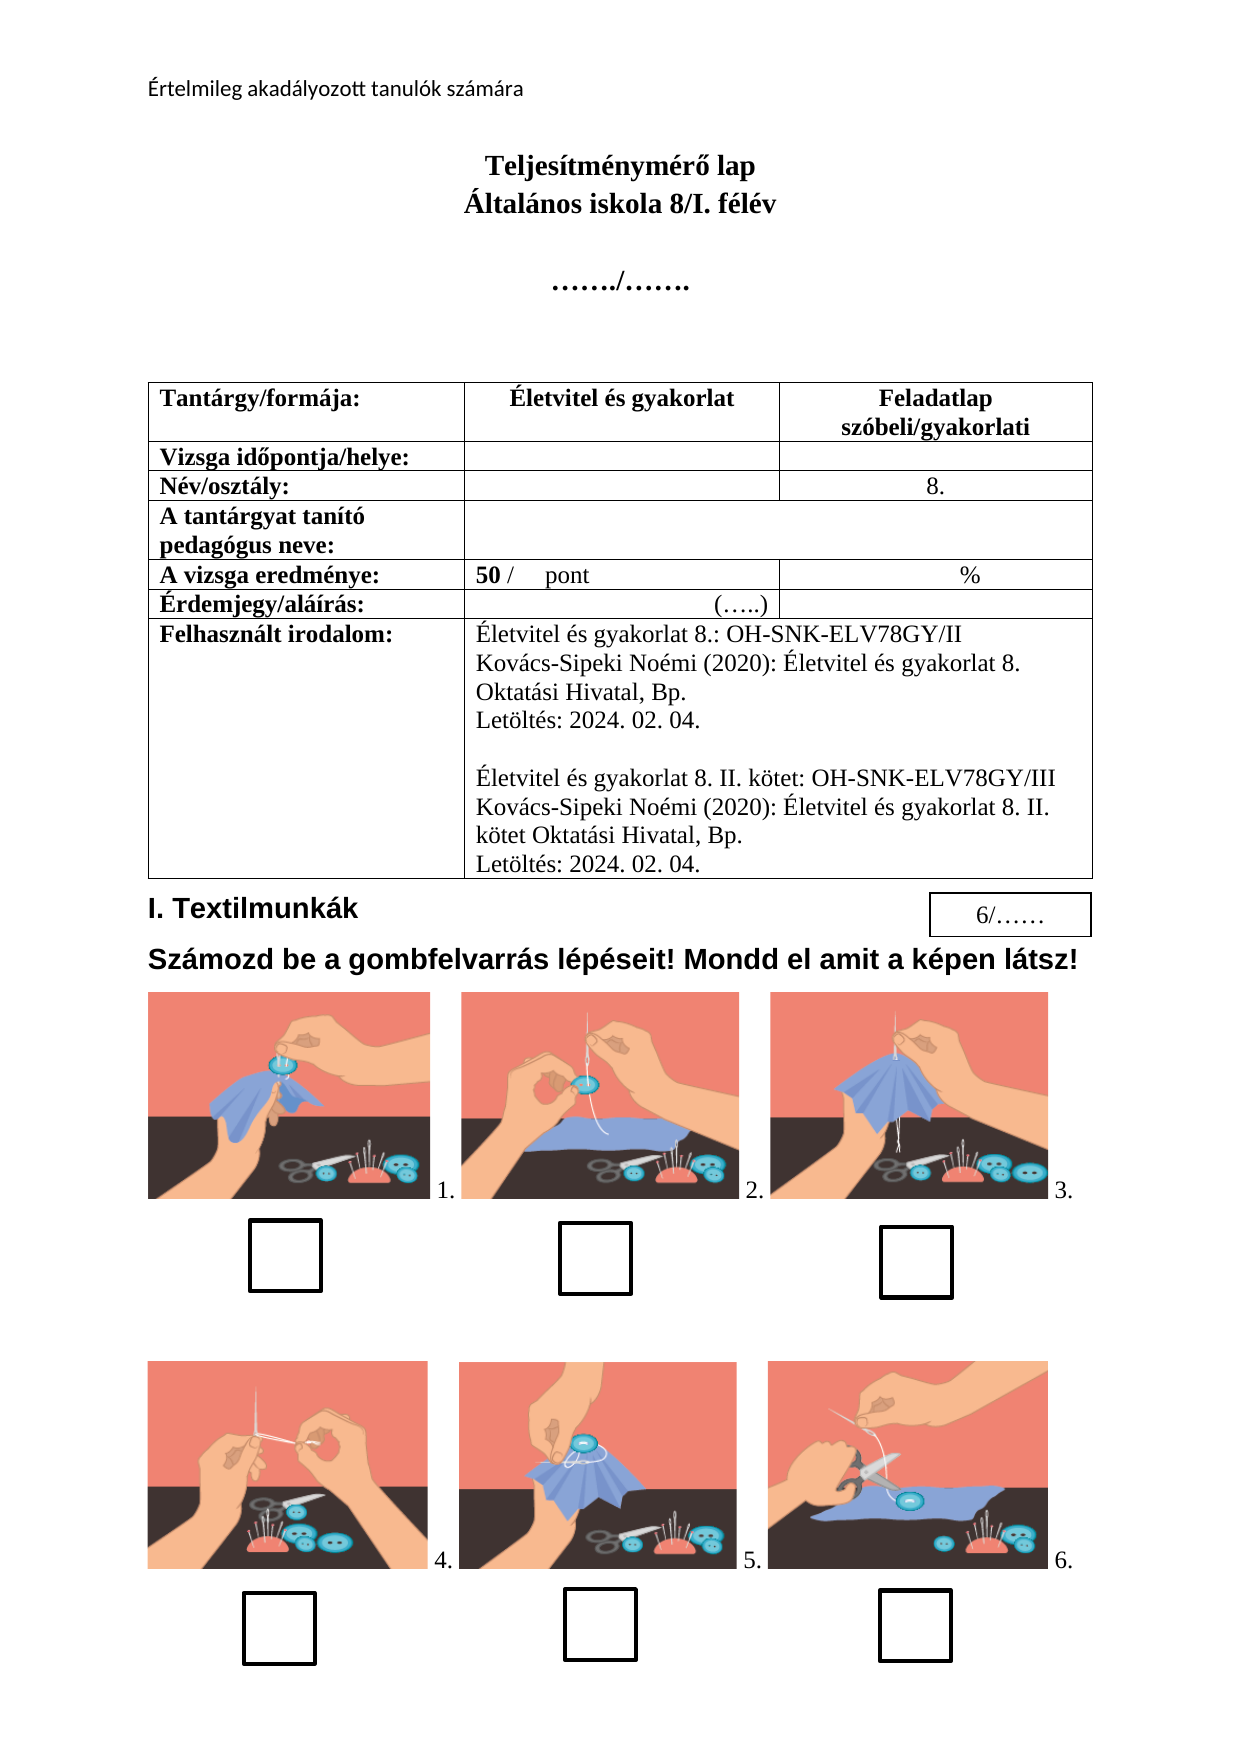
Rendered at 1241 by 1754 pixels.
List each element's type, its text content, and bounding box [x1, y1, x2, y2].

picture [461, 992, 740, 1199]
table_cell Vizsga időpontja/helye: [149, 442, 464, 470]
text Számozd be a gombfelvarrás lépéseit! Mondd el amit a képen látsz! [148, 942, 1093, 975]
table_header Feladatlap szóbeli/gyakorlati [780, 383, 1092, 441]
table_cell (…..) [465, 590, 779, 618]
text ……./……. [148, 263, 1093, 297]
table_cell [780, 590, 1092, 618]
table_cell [465, 442, 779, 470]
table_cell Név/osztály: [149, 471, 464, 500]
table_cell A vizsga eredménye: [149, 560, 464, 588]
table_cell 50 / pont [465, 560, 779, 588]
table_cell [465, 471, 779, 500]
table_cell 8. [780, 471, 1092, 500]
table_cell Érdemjegy/aláírás: [149, 590, 464, 618]
picture [767, 1361, 1048, 1569]
table_cell % [780, 560, 1092, 588]
table_cell A tantárgyat tanító pedagógus neve: [149, 501, 464, 559]
picture [147, 992, 431, 1199]
table_cell Életvitel és gyakorlat 8.: OH-SNK-ELV78GY/II Kovács-Sipeki Noémi (2020): Életvitel és gyakorlat 8. Oktatási Hivatal, Bp. Letöltés: 2024. 02. 04. Életvitel és gyakorlat 8. II. kötet: OH-SNK-ELV78GY/III Kovács-Sipeki Noémi (2020): Életvitel és gyakorlat 8. II. kötet Oktatási Hivatal, Bp. Letöltés: 2024. 02. 04. [465, 619, 1092, 878]
table_cell [465, 501, 1092, 559]
table_cell Felhasznált irodalom: [149, 619, 464, 878]
picture [770, 992, 1049, 1199]
title Teljesítménymérő lap [148, 148, 1093, 181]
table_header Tantárgy/formája: [149, 383, 464, 441]
table_header Életvitel és gyakorlat [465, 383, 779, 441]
table_cell [780, 442, 1092, 470]
picture [459, 1361, 737, 1569]
text I. Textilmunkák [148, 892, 929, 925]
text Általános iskola 8/I. félév [148, 186, 1093, 220]
picture [147, 1361, 428, 1569]
